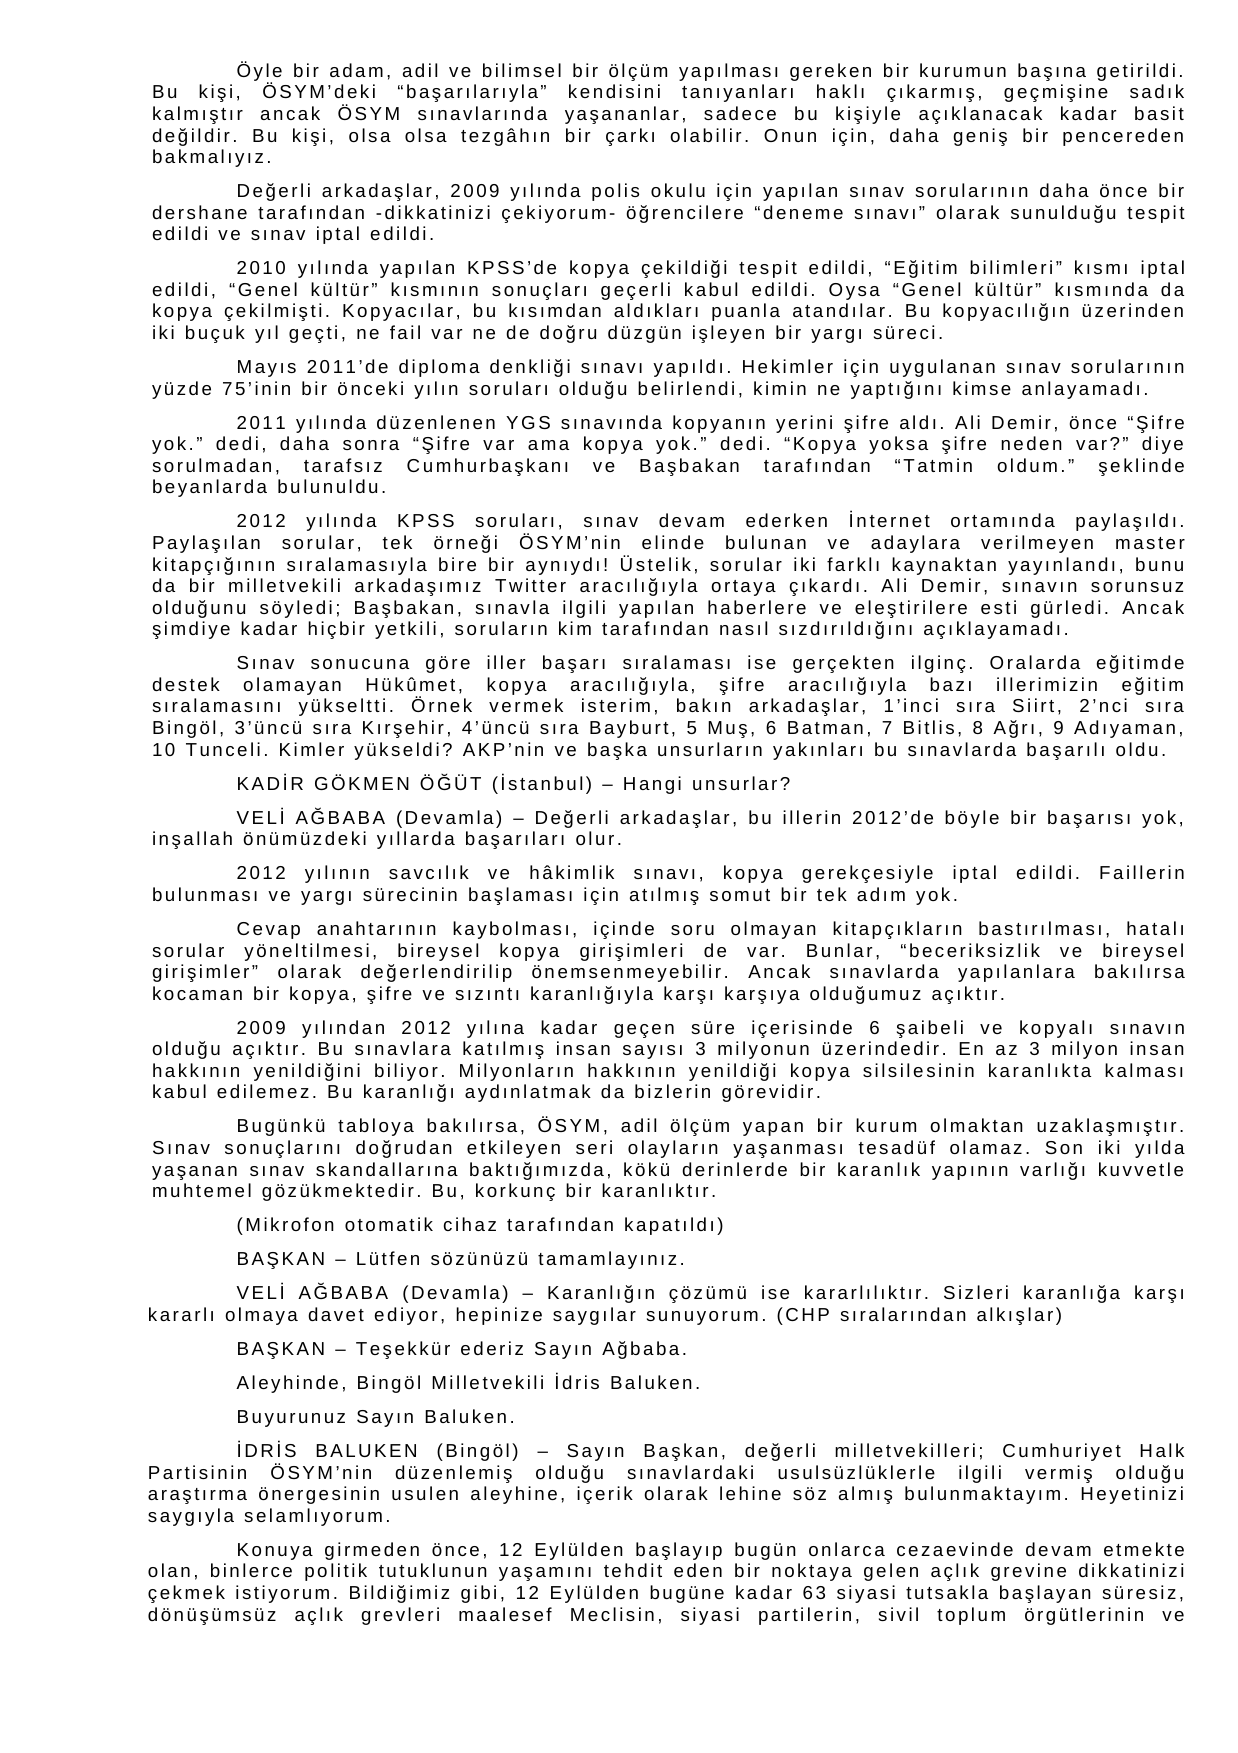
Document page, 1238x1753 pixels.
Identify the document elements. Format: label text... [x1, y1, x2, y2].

text BAŞKAN – Teşekkür ederiz Sayın Ağbaba. [148, 1338, 1186, 1359]
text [148, 1539, 1186, 1625]
text (Mikrofon otomatik cihaz tarafından kapatıldı) [148, 1214, 1186, 1236]
text Aleyhinde, Bingöl Milletvekili İdris Baluken. [148, 1372, 1186, 1393]
text Buyurunuz Sayın Baluken. [148, 1406, 1186, 1427]
text Mayıs 2011’de diploma denkliği sınavı yapıldı. Hekimler için uygulanan sınav sorularının yüzde 75’inin bir önceki yılın soruları olduğu belirlendi, kimin ne yaptığını kimse anlayamadı. [152, 356, 1186, 399]
text Sınav sonucuna göre iller başarı sıralaması ise gerçekten ilginç. Oralarda eğitimde destek olamayan Hükûmet, kopya aracılığıyla, şifre aracılığıyla bazı illerimizin eğitim sıralamasını yükseltti. Örnek vermek isterim, bakın arkadaşlar, 1’inci sıra Siirt, 2’nci sıra Bingöl, 3’üncü sıra Kırşehir, 4’üncü sıra Bayburt, 5 Muş, 6 Batman, 7 Bitlis, 8 Ağrı, 9 Adıyaman, 10 Tunceli. Kimler yükseldi? AKP’nin ve başka unsurların yakınları bu sınavlarda başarılı oldu. [152, 652, 1186, 760]
text VELİ AĞBABA (Devamla) – Karanlığın çözümü ise kararlılıktır. Sizleri karanlığa karşı kararlı olmaya davet ediyor, hepinize saygılar sunuyorum. (CHP sıralarından alkışlar) [148, 1282, 1186, 1325]
text 2011 yılında düzenlenen YGS sınavında kopyanın yerini şifre aldı. Ali Demir, önce “Şifre yok.” dedi, daha sonra “Şifre var ama kopya yok.” dedi. “Kopya yoksa şifre neden var?” diye sorulmadan, tarafsız Cumhurbaşkanı ve Başbakan tarafından “Tatmin oldum.” şeklinde beyanlarda bulunuldu. [152, 412, 1186, 498]
text Bugünkü tabloya bakılırsa, ÖSYM, adil ölçüm yapan bir kurum olmaktan uzaklaşmıştır. Sınav sonuçlarını doğrudan etkileyen seri olayların yaşanması tesadüf olamaz. Son iki yılda yaşanan sınav skandallarına baktığımızda, kökü derinlerde bir karanlık yapının varlığı kuvvetle muhtemel gözükmektedir. Bu, korkunç bir karanlıktır. [152, 1115, 1186, 1202]
text 2010 yılında yapılan KPSS’de kopya çekildiği tespit edildi, “Eğitim bilimleri” kısmı iptal edildi, “Genel kültür” kısmının sonuçları geçerli kabul edildi. Oysa “Genel kültür” kısmında da kopya çekilmişti. Kopyacılar, bu kısımdan aldıkları puanla atandılar. Bu kopyacılığın üzerinden iki buçuk yıl geçti, ne fail var ne de doğru düzgün işleyen bir yargı süreci. [152, 257, 1186, 343]
text Cevap anahtarının kaybolması, içinde soru olmayan kitapçıkların bastırılması, hatalı sorular yöneltilmesi, bireysel kopya girişimleri de var. Bunlar, “beceriksizlik ve bireysel girişimler” olarak değerlendirilip önemsenmeyebilir. Ancak sınavlarda yapılanlara bakılırsa kocaman bir kopya, şifre ve sızıntı karanlığıyla karşı karşıya olduğumuz açıktır. [152, 918, 1186, 1004]
text BAŞKAN – Lütfen sözünüzü tamamlayınız. [148, 1248, 1186, 1270]
text Değerli arkadaşlar, 2009 yılında polis okulu için yapılan sınav sorularının daha önce bir dershane tarafından -dikkatinizi çekiyorum- öğrencilere “deneme sınavı” olarak sunulduğu tespit edildi ve sınav iptal edildi. [152, 180, 1186, 245]
text 2009 yılından 2012 yılına kadar geçen süre içerisinde 6 şaibeli ve kopyalı sınavın olduğu açıktır. Bu sınavlara katılmış insan sayısı 3 milyonun üzerindedir. En az 3 milyon insan hakkının yenildiğini biliyor. Milyonların hakkının yenildiği kopya silsilesinin karanlıkta kalması kabul edilemez. Bu karanlığı aydınlatmak da bizlerin görevidir. [152, 1017, 1186, 1103]
text KADİR GÖKMEN ÖĞÜT (İstanbul) – Hangi unsurlar? [152, 772, 1186, 794]
text Öyle bir adam, adil ve bilimsel bir ölçüm yapılması gereken bir kurumun başına getirildi. Bu kişi, ÖSYM’deki “başarılarıyla” kendisini tanıyanları haklı çıkarmış, geçmişine sadık kalmıştır ancak ÖSYM sınavlarında yaşananlar, sadece bu kişiyle açıklanacak kadar basit değildir. Bu kişi, olsa olsa tezgâhın bir çarkı olabilir. Onun için, daha geniş bir pencereden bakmalıyız. [152, 60, 1186, 167]
text İDRİS BALUKEN (Bingöl) – Sayın Başkan, değerli milletvekilleri; Cumhuriyet Halk Partisinin ÖSYM’nin düzenlemiş olduğu sınavlardaki usulsüzlüklerle ilgili vermiş olduğu araştırma önergesinin usulen aleyhine, içerik olarak lehine söz almış bulunmaktayım. Heyetinizi saygıyla selamlıyorum. [148, 1440, 1186, 1526]
text 2012 yılının savcılık ve hâkimlik sınavı, kopya gerekçesiyle iptal edildi. Faillerin bulunması ve yargı sürecinin başlaması için atılmış somut bir tek adım yok. [152, 862, 1186, 905]
text VELİ AĞBABA (Devamla) – Değerli arkadaşlar, bu illerin 2012’de böyle bir başarısı yok, inşallah önümüzdeki yıllarda başarıları olur. [152, 807, 1186, 850]
text 2012 yılında KPSS soruları, sınav devam ederken İnternet ortamında paylaşıldı. Paylaşılan sorular, tek örneği ÖSYM’nin elinde bulunan ve adaylara verilmeyen master kitapçığının sıralamasıyla bire bir aynıydı! Üstelik, sorular iki farklı kaynaktan yayınlandı, bunu da bir milletvekili arkadaşımız Twitter aracılığıyla ortaya çıkardı. Ali Demir, sınavın sorunsuz olduğunu söyledi; Başbakan, sınavla ilgili yapılan haberlere ve eleştirilere esti gürledi. Ancak şimdiye kadar hiçbir yetkili, soruların kim tarafından nasıl sızdırıldığını açıklayamadı. [152, 510, 1186, 640]
